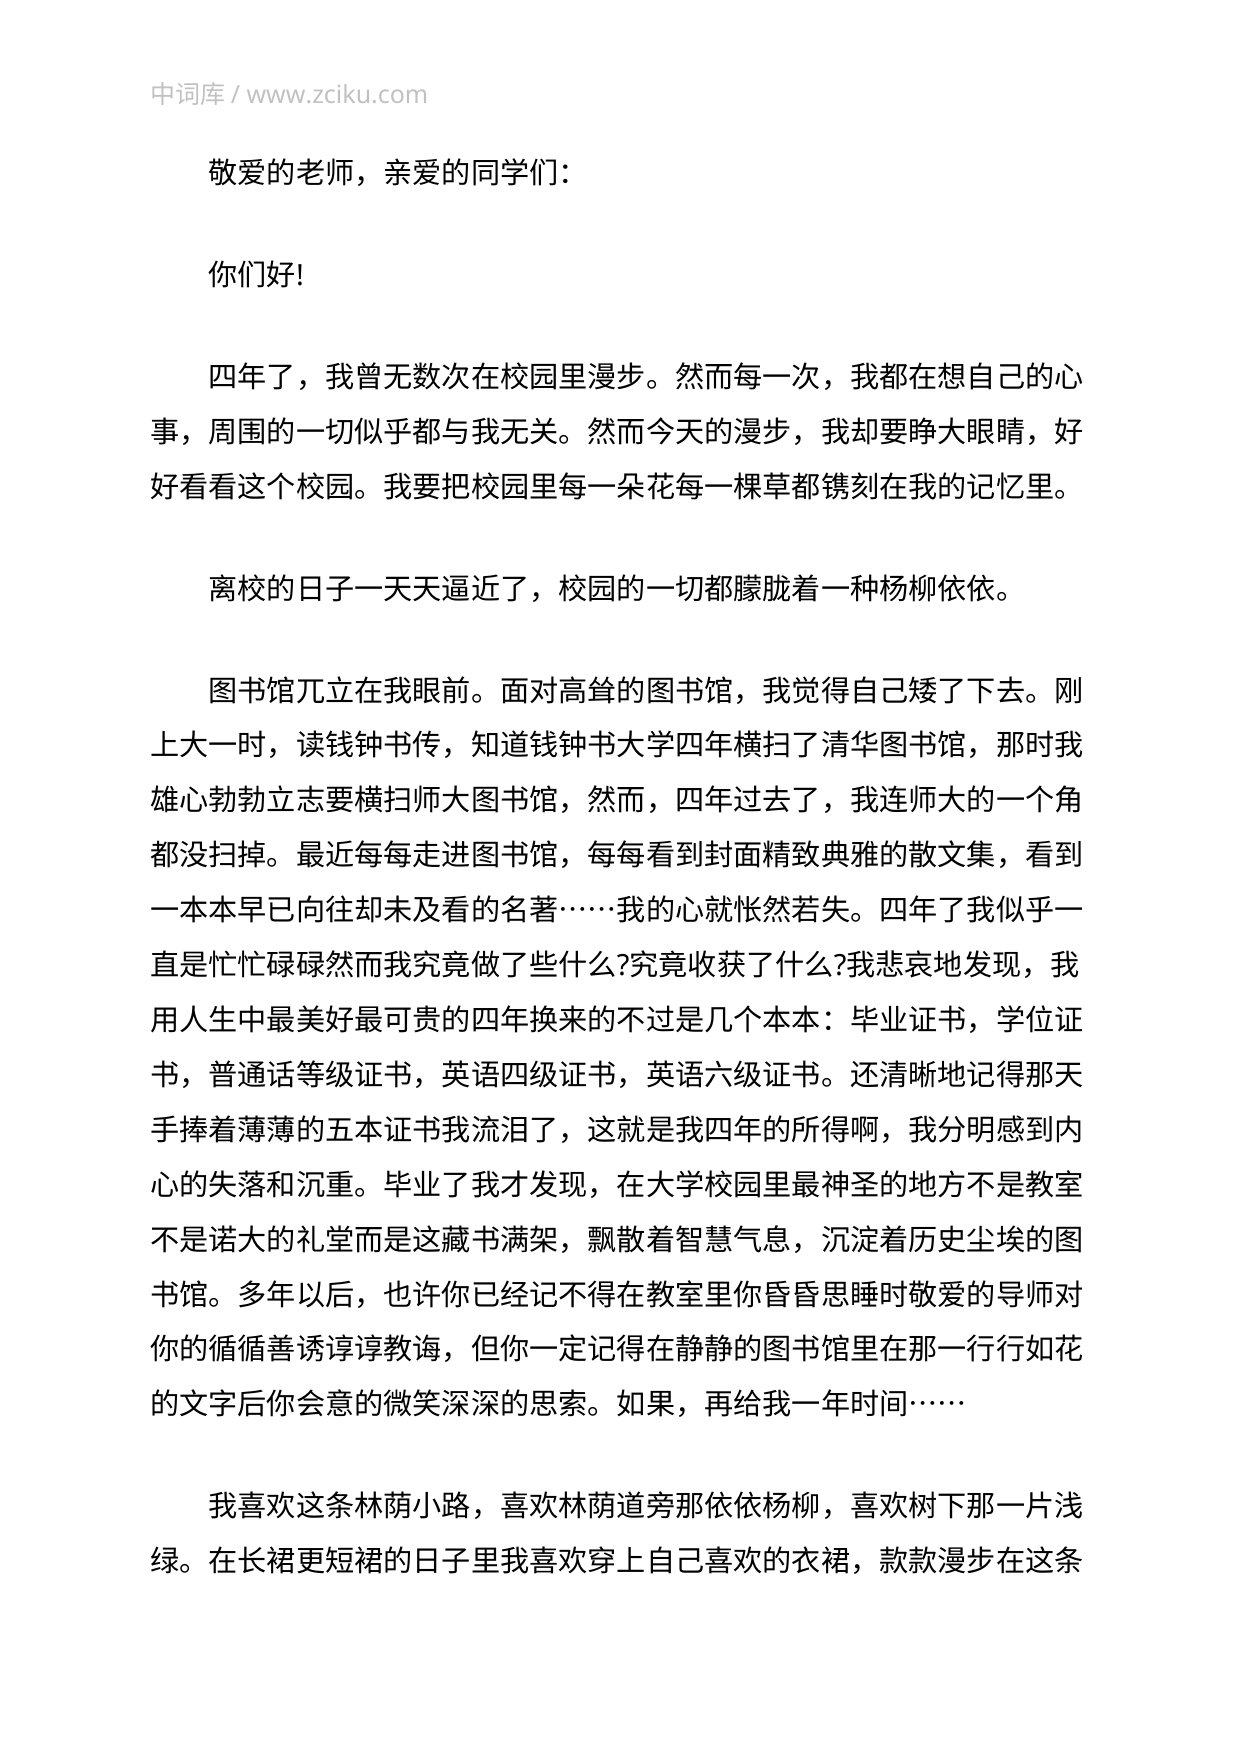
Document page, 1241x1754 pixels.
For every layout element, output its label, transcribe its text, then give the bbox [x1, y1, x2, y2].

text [150, 1483, 1090, 1580]
text 敬爱的老师，亲爱的同学们： [150, 150, 1090, 192]
text 你们好! [150, 252, 1090, 294]
text 离校的日子一天天逼近了，校园的一切都朦胧着一种杨柳依依。 [150, 565, 1090, 608]
text 四年了，我曾无数次在校园里漫步。然而每一次，我都在想自己的心事，周围的一切似乎都与我无关。然而今天的漫步，我却要睁大眼睛，好好看看这个校园。我要把校园里每一朵花每一棵草都镌刻在我的记忆里。 [150, 354, 1090, 506]
text 图书馆兀立在我眼前。面对高耸的图书馆，我觉得自己矮了下去。刚上大一时，读钱钟书传，知道钱钟书大学四年横扫了清华图书馆，那时我雄心勃勃立志要横扫师大图书馆，然而，四年过去了，我连师大的一个角都没扫掉。最近每每走进图书馆，每每看到封面精致典雅的散文集，看到一本本早已向往却未及看的名著……我的心就怅然若失。四年了我似乎一直是忙忙碌碌然而我究竟做了些什么?究竟收获了什么?我悲哀地发现，我用人生中最美好最可贵的四年换来的不过是几个本本：毕业证书，学位证书，普通话等级证书，英语四级证书，英语六级证书。还清晰地记得那天手捧着薄薄的五本证书我流泪了，这就是我四年的所得啊，我分明感到内心的失落和沉重。毕业了我才发现，在大学校园里最神圣的地方不是教室不是诺大的礼堂而是这藏书满架，飘散着智慧气息，沉淀着历史尘埃的图书馆。多年以后，也许你已经记不得在教室里你昏昏思睡时敬爱的导师对你的循循善诱谆谆教诲，但你一定记得在静静的图书馆里在那一行行如花的文字后你会意的微笑深深的思索。如果，再给我一年时间…… [150, 667, 1090, 1423]
